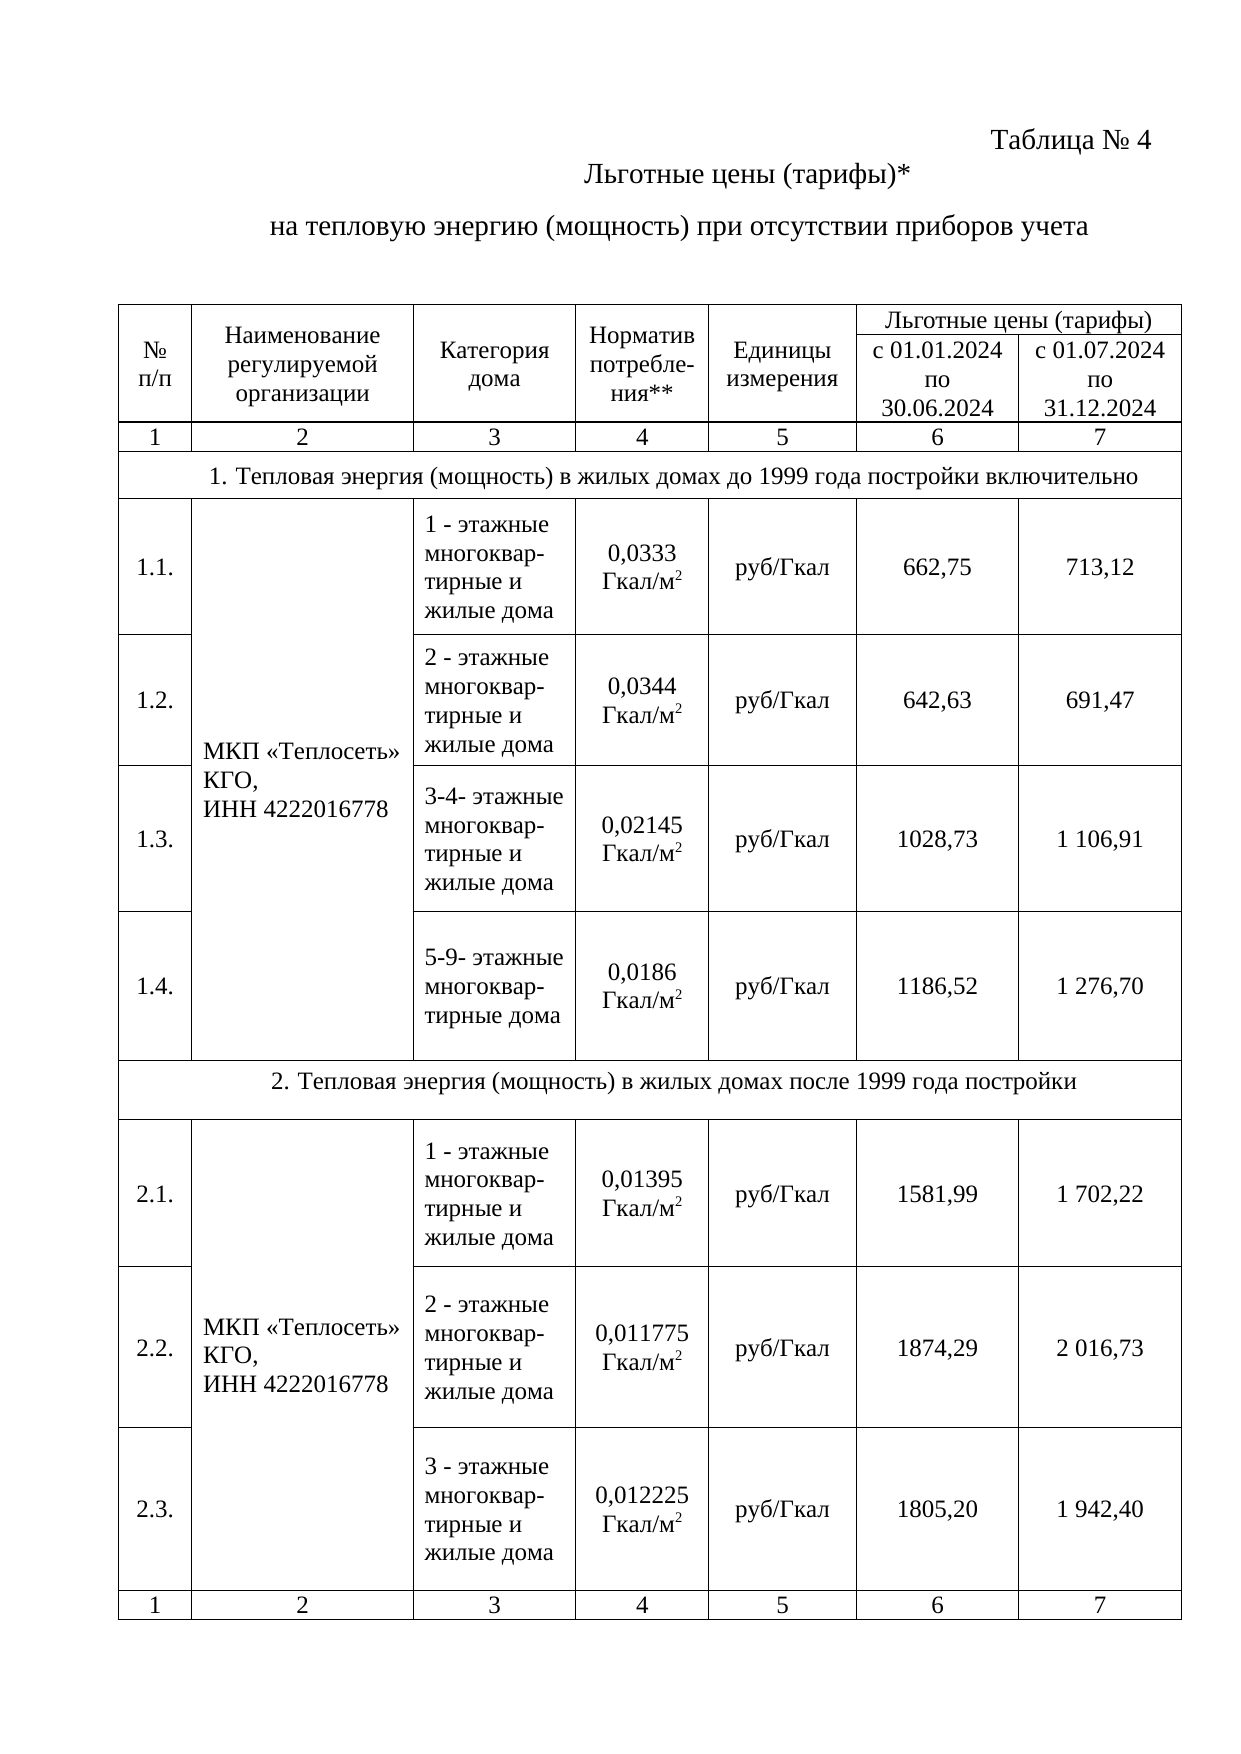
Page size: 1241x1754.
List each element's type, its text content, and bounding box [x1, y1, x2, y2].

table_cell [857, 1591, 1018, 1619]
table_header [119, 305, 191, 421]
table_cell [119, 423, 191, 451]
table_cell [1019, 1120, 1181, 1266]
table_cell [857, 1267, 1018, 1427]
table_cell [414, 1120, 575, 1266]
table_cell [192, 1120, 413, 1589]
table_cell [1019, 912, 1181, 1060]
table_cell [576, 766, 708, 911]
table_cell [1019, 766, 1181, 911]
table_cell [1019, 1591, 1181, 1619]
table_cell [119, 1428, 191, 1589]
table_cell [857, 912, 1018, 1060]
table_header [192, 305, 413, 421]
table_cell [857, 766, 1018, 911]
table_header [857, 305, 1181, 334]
text Льготные цены (тарифы)* [118, 156, 1107, 189]
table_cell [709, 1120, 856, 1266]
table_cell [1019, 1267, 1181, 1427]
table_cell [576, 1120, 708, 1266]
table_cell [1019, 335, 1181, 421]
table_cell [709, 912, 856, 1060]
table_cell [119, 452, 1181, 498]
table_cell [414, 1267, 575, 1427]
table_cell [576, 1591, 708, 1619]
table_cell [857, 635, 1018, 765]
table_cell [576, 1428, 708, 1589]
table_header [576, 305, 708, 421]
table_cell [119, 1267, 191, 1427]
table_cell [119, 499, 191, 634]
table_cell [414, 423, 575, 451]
text Таблица № 4 [148, 122, 1152, 156]
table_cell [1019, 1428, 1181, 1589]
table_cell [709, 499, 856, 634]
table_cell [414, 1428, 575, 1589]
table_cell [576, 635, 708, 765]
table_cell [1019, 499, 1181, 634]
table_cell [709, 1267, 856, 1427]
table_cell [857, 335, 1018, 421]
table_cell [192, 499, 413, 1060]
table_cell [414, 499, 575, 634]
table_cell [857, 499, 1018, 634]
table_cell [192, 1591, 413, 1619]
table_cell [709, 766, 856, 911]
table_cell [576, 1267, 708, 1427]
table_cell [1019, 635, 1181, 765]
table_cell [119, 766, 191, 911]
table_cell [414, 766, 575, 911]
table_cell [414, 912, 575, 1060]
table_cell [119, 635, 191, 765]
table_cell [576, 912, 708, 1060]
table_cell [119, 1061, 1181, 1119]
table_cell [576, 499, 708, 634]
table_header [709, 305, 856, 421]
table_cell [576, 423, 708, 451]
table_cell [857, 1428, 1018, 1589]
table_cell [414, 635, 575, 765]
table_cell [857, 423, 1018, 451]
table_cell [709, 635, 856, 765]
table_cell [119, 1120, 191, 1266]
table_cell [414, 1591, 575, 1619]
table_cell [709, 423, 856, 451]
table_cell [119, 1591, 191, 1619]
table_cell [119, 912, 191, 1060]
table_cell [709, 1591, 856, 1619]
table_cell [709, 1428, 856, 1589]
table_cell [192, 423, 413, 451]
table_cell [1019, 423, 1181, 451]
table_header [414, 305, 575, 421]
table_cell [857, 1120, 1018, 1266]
text на тепловую энергию (мощность) при отсутствии приборов учета [251, 208, 1107, 242]
